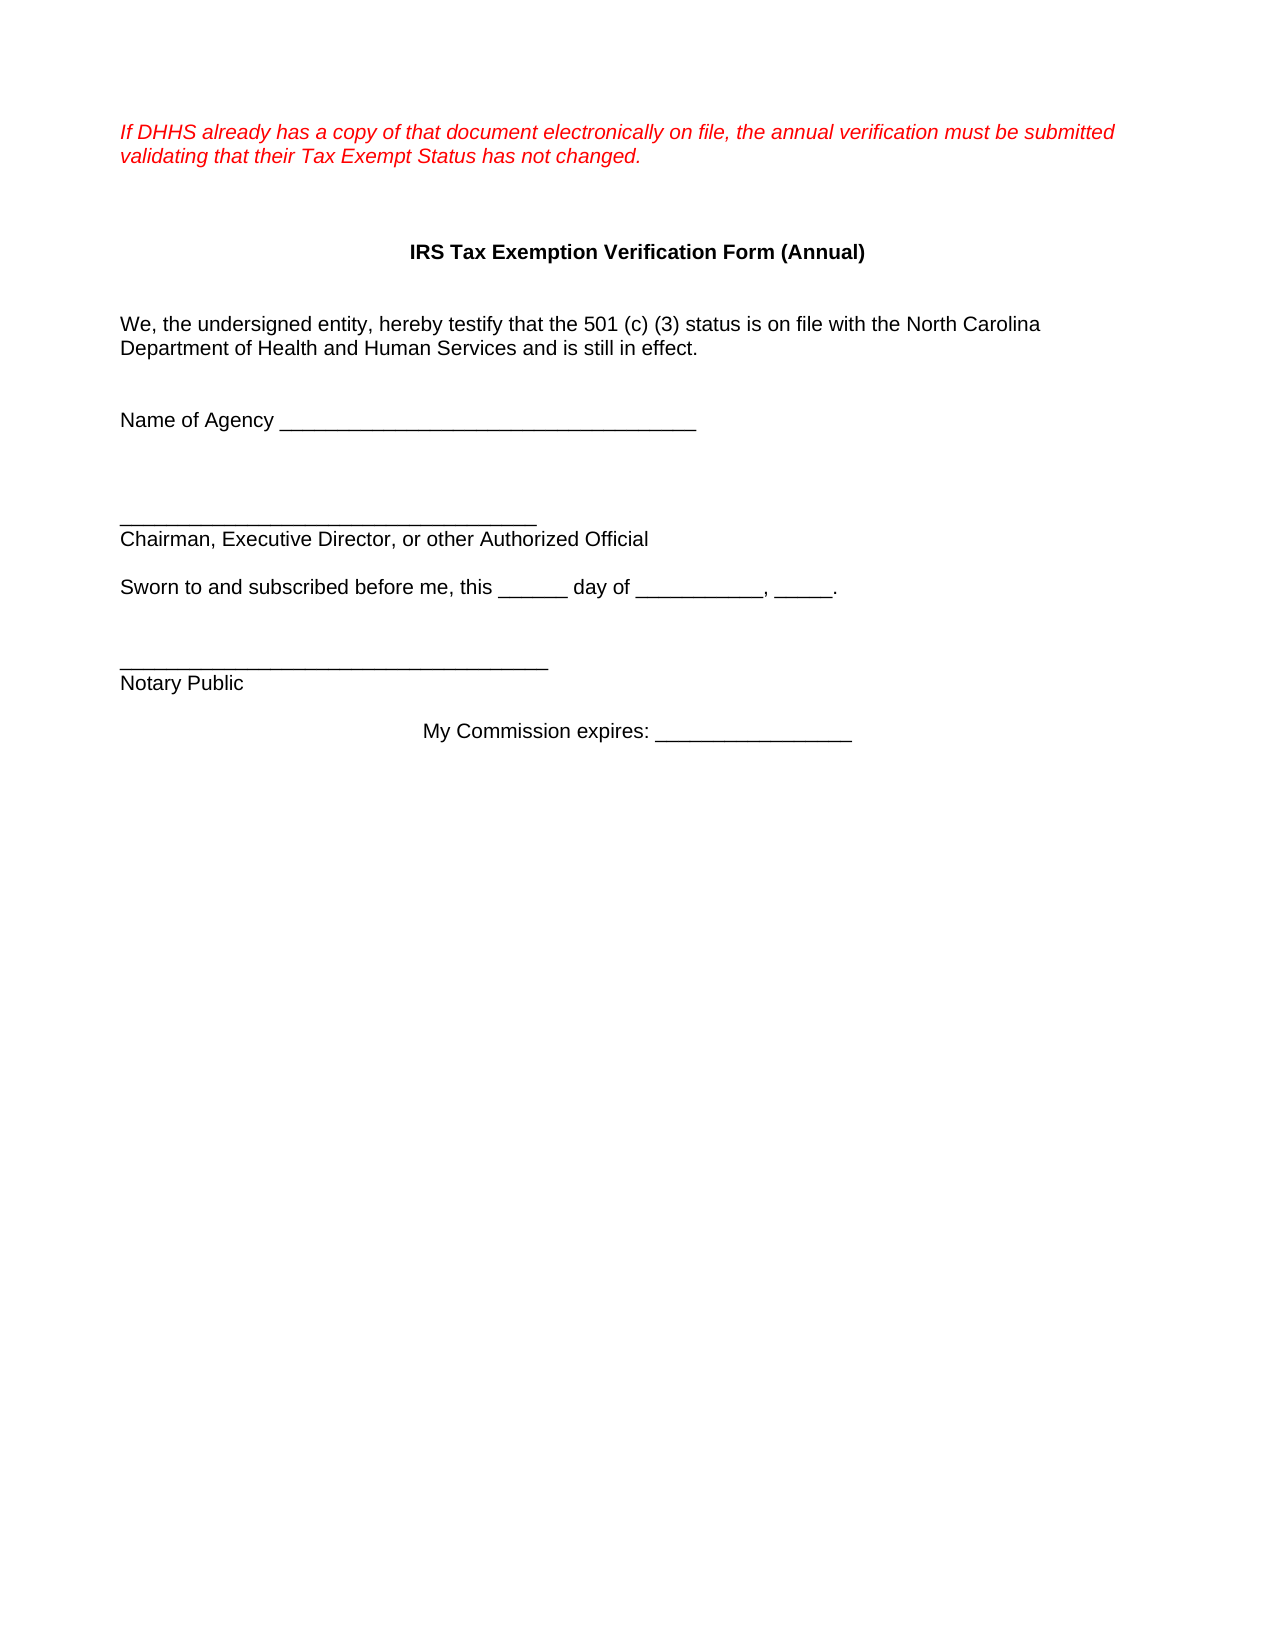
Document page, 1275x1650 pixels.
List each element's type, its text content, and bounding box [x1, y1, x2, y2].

text ____________________________________ [120, 503, 1155, 527]
text _____________________________________ [120, 647, 1155, 671]
text My Commission expires: _________________ [120, 719, 1155, 743]
text We, the undersigned entity, hereby testify that the 501 (c) (3) status is on file with the North Carolina Department of Health and Human Services and is still in effect. [120, 312, 1080, 359]
text Sworn to and subscribed before me, this ______ day of ___________, _____. [120, 575, 1155, 599]
text Chairman, Executive Director, or other Authorized Official [120, 527, 1155, 551]
text If DHHS already has a copy of that document electronically on file, the annual verification must be submitted validating that their Tax Exempt Status has not changed. [120, 120, 1155, 168]
text IRS Tax Exemption Verification Form (Annual) [120, 240, 1155, 264]
text Name of Agency ____________________________________ [120, 407, 1155, 431]
text Notary Public [120, 671, 1155, 695]
